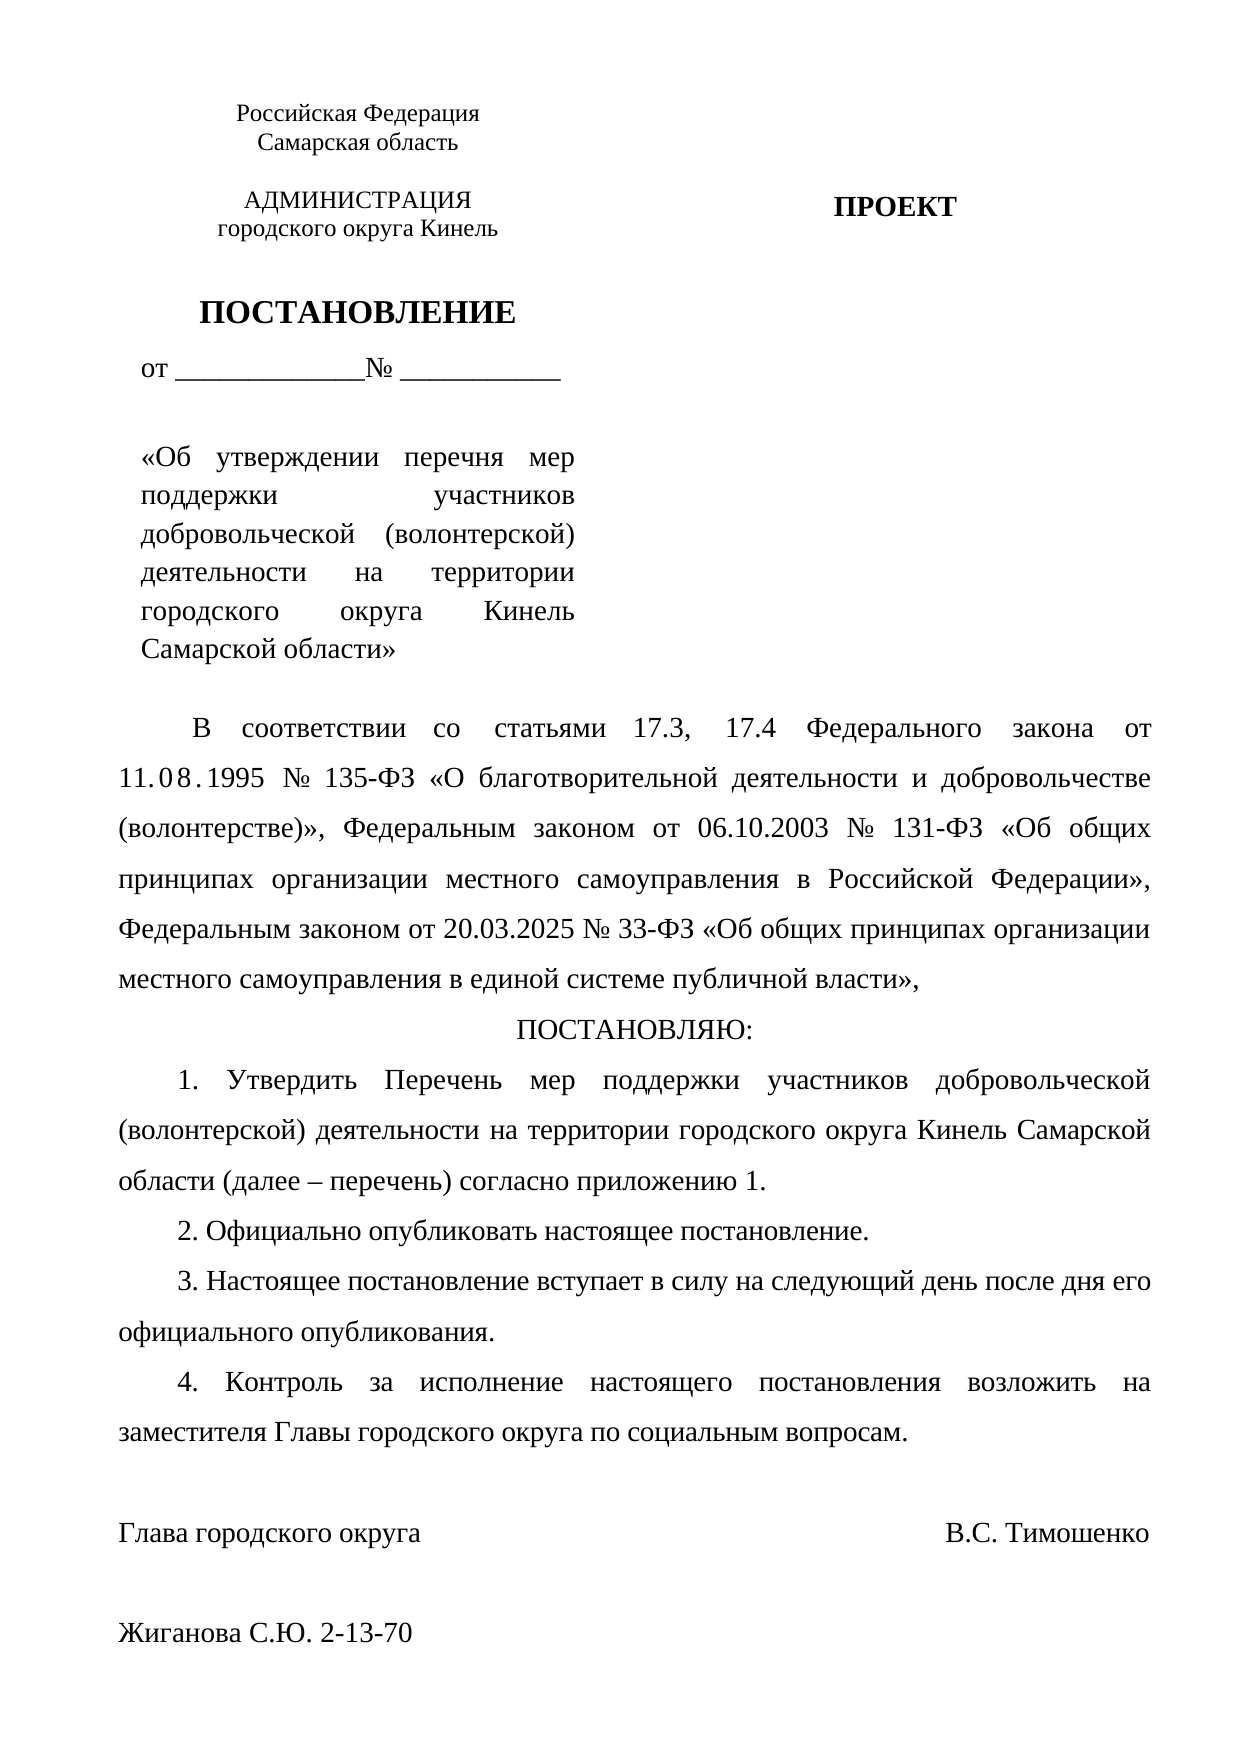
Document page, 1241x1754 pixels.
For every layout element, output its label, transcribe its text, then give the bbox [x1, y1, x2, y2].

text 2. Официально опубликовать настоящее постановление. [118, 1213, 1151, 1247]
text В соответствии со статьями 17.3, 17.4 Федерального закона от 11.08.1995 № 135-ФЗ «О благотворительной деятельности и добровольчестве (волонтерстве)», Федеральным законом от 06.10.2003 № 131-ФЗ «Об общих принципах организации местного самоуправления в Российской Федерации», Федеральным законом от 20.03.2025 № 33-ФЗ «Об общих принципах организации местного самоуправления в единой системе публичной власти», [118, 710, 1152, 995]
text Глава городского округа В.С. Тимошенко [118, 1515, 1152, 1548]
text 3. Настоящее постановление вступает в силу на следующий день после дня его официального опубликования. [118, 1263, 1151, 1347]
text ПРОЕКТ [576, 189, 1152, 223]
text Жиганова С.Ю. 2-13-70 [118, 1616, 1152, 1649]
text 4. Контроль за исполнение настоящего постановления возложить на заместителя Главы городского округа по социальным вопросам. [118, 1364, 1151, 1448]
text ПОСТАНОВЛЯЮ: [118, 1012, 1152, 1045]
text 1. Утвердить Перечень мер поддержки участников добровольческой (волонтерской) деятельности на территории городского округа Кинель Самарской области (далее – перечень) согласно приложению 1. [118, 1062, 1151, 1196]
table_header [107, 99, 576, 669]
